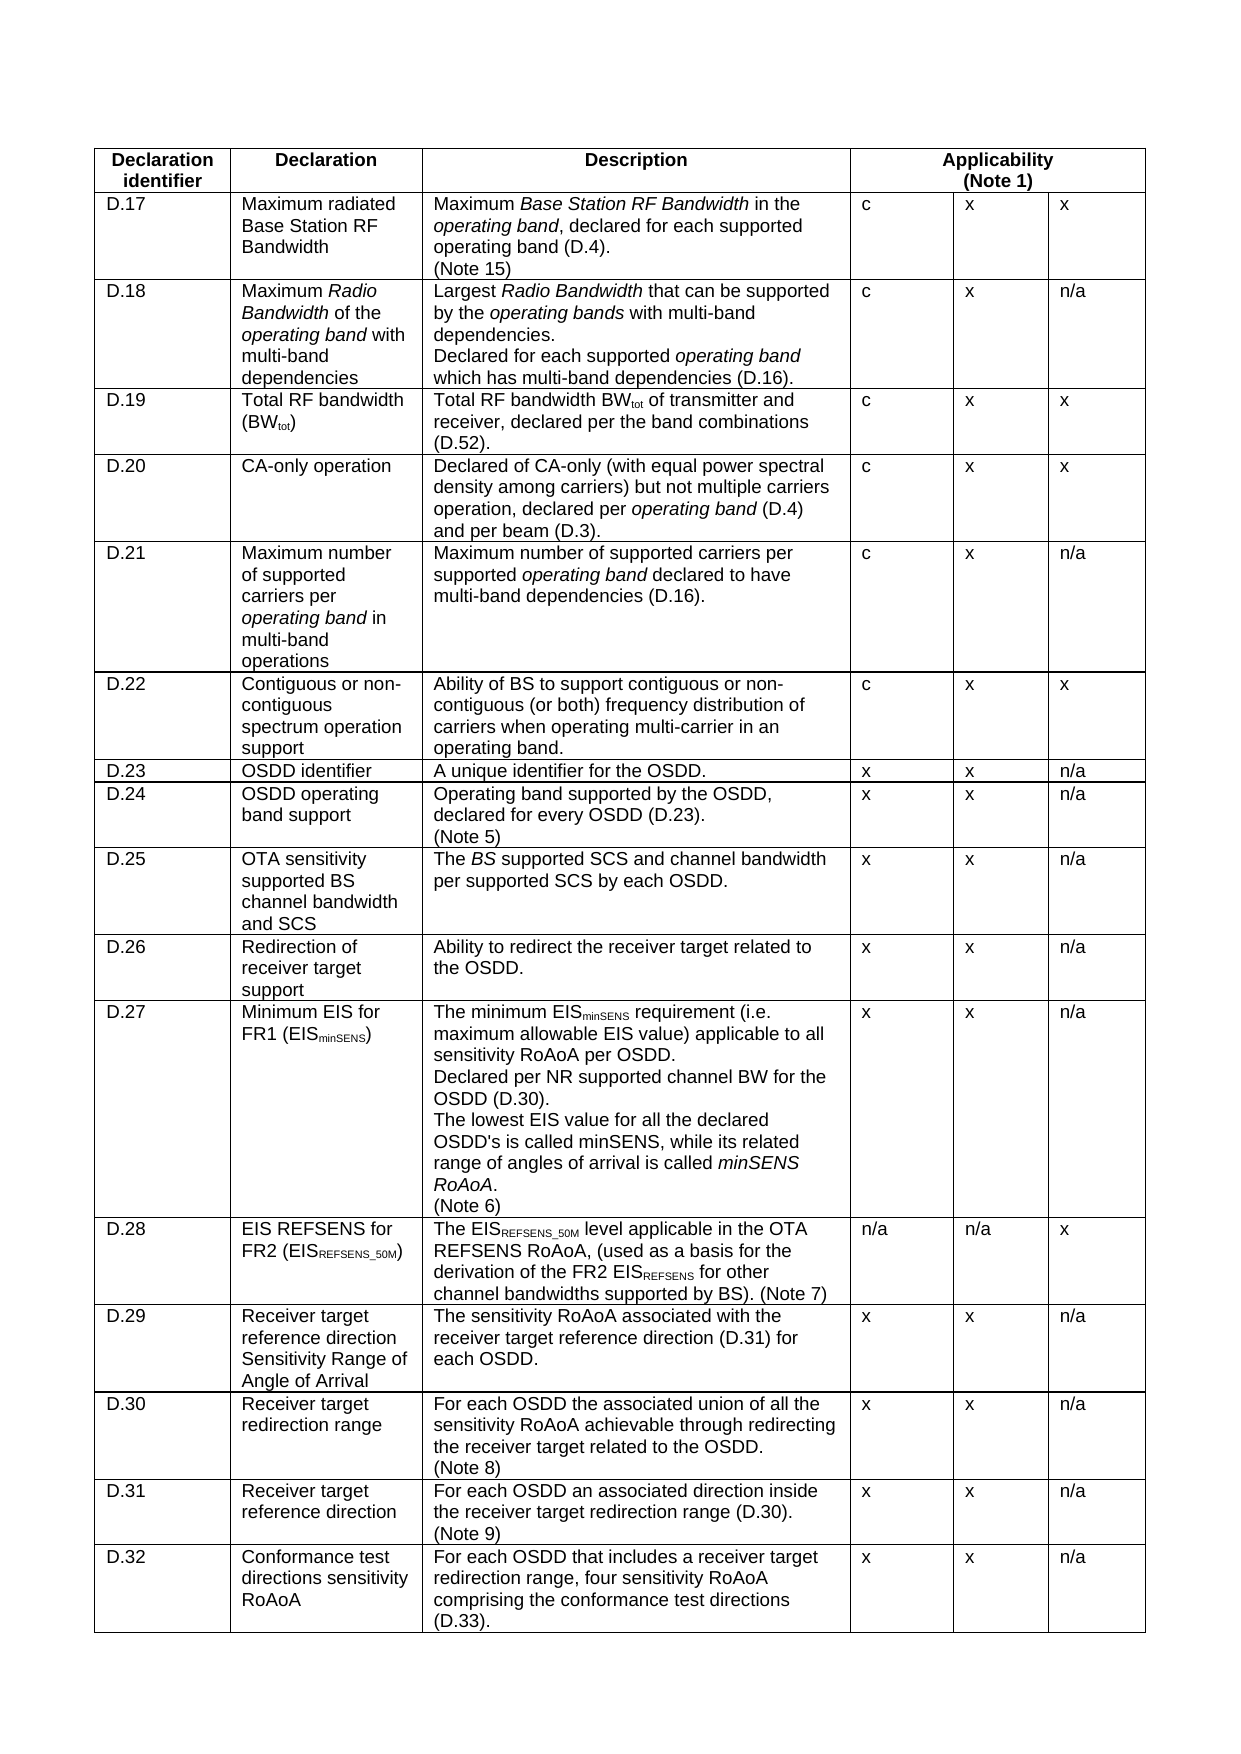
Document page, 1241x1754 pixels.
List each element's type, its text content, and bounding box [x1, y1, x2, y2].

table_cell x [954, 193, 1048, 279]
table_cell Contiguous or non-contiguous spectrum operation support [231, 673, 422, 759]
table_cell x [954, 542, 1048, 671]
table_cell EIS REFSENS for FR2 (EISREFSENS_50M) [231, 1218, 422, 1304]
table_cell For each OSDD an associated direction inside the receiver target redirection range (D.30). (Note 9) [423, 1480, 850, 1544]
table_cell x [851, 1305, 953, 1391]
table_cell The sensitivity RoAoA associated with the receiver target reference direction (D.31) for each OSDD. [423, 1305, 850, 1391]
table_cell n/a [1049, 280, 1145, 388]
table_header Description [423, 149, 850, 192]
table_header Applicability (Note 1) [851, 149, 1145, 192]
table_cell Declared of CA-only (with equal power spectral density among carriers) but not multiple carriers operation, declared per operating band (D.4) and per beam (D.3). [423, 455, 850, 541]
table_cell Total RF bandwidth (BWtot) [231, 389, 422, 454]
table_cell x [1049, 193, 1145, 279]
table_cell D.32 [95, 1545, 230, 1632]
table_cell The EISREFSENS_50M level applicable in the OTA REFSENS RoAoA, (used as a basis for the derivation of the FR2 EISREFSENS for other channel bandwidths supported by BS). (Note 7) [423, 1218, 850, 1304]
table_cell Receiver target reference direction [231, 1480, 422, 1544]
table_cell x [851, 935, 953, 1000]
table_cell n/a [1049, 848, 1145, 934]
table_cell Minimum EIS for FR1 (EISminSENS) [231, 1001, 422, 1217]
table_cell x [954, 280, 1048, 388]
table_cell Redirection of receiver target support [231, 935, 422, 1000]
table_cell x [954, 1545, 1048, 1632]
table_cell D.29 [95, 1305, 230, 1391]
table_cell x [954, 783, 1048, 847]
table_cell Total RF bandwidth BWtot of transmitter and receiver, declared per the band combinations (D.52). [423, 389, 850, 454]
table_cell x [1049, 1218, 1145, 1304]
table_cell Maximum number of supported carriers per supported operating band declared to have multi-band dependencies (D.16). [423, 542, 850, 671]
table_cell D.19 [95, 389, 230, 454]
table_cell x [954, 1001, 1048, 1217]
table_cell D.24 [95, 783, 230, 847]
table_cell For each OSDD the associated union of all the sensitivity RoAoA achievable through redirecting the receiver target related to the OSDD. (Note 8) [423, 1393, 850, 1479]
table_cell A unique identifier for the OSDD. [423, 760, 850, 781]
table_header Declaration identifier [95, 149, 230, 192]
table_cell D.22 [95, 673, 230, 759]
table_cell x [954, 455, 1048, 541]
table_cell D.18 [95, 280, 230, 388]
table_cell Maximum Base Station RF Bandwidth in the operating band, declared for each supported operating band (D.4). (Note 15) [423, 193, 850, 279]
table_cell OSDD identifier [231, 760, 422, 781]
table_cell For each OSDD that includes a receiver target redirection range, four sensitivity RoAoA comprising the conformance test directions (D.33). [423, 1545, 850, 1632]
table_cell D.20 [95, 455, 230, 541]
table_cell n/a [1049, 1001, 1145, 1217]
table_cell c [851, 455, 953, 541]
table_cell Receiver target reference direction Sensitivity Range of Angle of Arrival [231, 1305, 422, 1391]
table_cell x [954, 1305, 1048, 1391]
table_cell D.31 [95, 1480, 230, 1544]
table_cell n/a [954, 1218, 1048, 1304]
table_cell n/a [1049, 935, 1145, 1000]
table_cell Maximum radiated Base Station RF Bandwidth [231, 193, 422, 279]
table_cell x [851, 1001, 953, 1217]
table_cell OTA sensitivity supported BS channel bandwidth and SCS [231, 848, 422, 934]
table_cell x [851, 1545, 953, 1632]
table_cell x [954, 935, 1048, 1000]
table_cell n/a [1049, 760, 1145, 781]
table_cell Receiver target redirection range [231, 1393, 422, 1479]
table_cell x [851, 1393, 953, 1479]
table_cell D.28 [95, 1218, 230, 1304]
table_header Declaration [231, 149, 422, 192]
table_cell Ability of BS to support contiguous or non-contiguous (or both) frequency distribution of carriers when operating multi-carrier in an operating band. [423, 673, 850, 759]
table_cell The minimum EISminSENS requirement (i.e. maximum allowable EIS value) applicable to all sensitivity RoAoA per OSDD. Declared per NR supported channel BW for the OSDD (D.30). The lowest EIS value for all the declared OSDD's is called minSENS, while its related range of angles of arrival is called minSENS RoAoA. (Note 6) [423, 1001, 850, 1217]
table_cell Conformance test directions sensitivity RoAoA [231, 1545, 422, 1632]
table_cell x [851, 1480, 953, 1544]
table_cell c [851, 193, 953, 279]
table_cell c [851, 280, 953, 388]
table_cell n/a [1049, 1480, 1145, 1544]
table_cell Operating band supported by the OSDD, declared for every OSDD (D.23). (Note 5) [423, 783, 850, 847]
table_cell n/a [1049, 783, 1145, 847]
table_cell OSDD operating band support [231, 783, 422, 847]
table_cell c [851, 673, 953, 759]
table_cell CA-only operation [231, 455, 422, 541]
table_cell x [954, 1480, 1048, 1544]
table_cell D.23 [95, 760, 230, 781]
table_cell x [1049, 673, 1145, 759]
table_cell x [851, 783, 953, 847]
table_cell Maximum number of supported carriers per operating band in multi-band operations [231, 542, 422, 671]
table_cell Ability to redirect the receiver target related to the OSDD. [423, 935, 850, 1000]
table_cell x [851, 848, 953, 934]
table_cell x [1049, 389, 1145, 454]
table_cell x [954, 673, 1048, 759]
table_cell D.17 [95, 193, 230, 279]
table_cell x [954, 389, 1048, 454]
table_cell x [851, 760, 953, 781]
table_cell x [954, 1393, 1048, 1479]
table_cell n/a [851, 1218, 953, 1304]
table_cell x [954, 848, 1048, 934]
table_cell D.21 [95, 542, 230, 671]
table_cell D.26 [95, 935, 230, 1000]
table_cell n/a [1049, 1545, 1145, 1632]
table_cell n/a [1049, 1305, 1145, 1391]
table_cell c [851, 389, 953, 454]
table_cell Largest Radio Bandwidth that can be supported by the operating bands with multi-band dependencies. Declared for each supported operating band which has multi-band dependencies (D.16). [423, 280, 850, 388]
table_cell The BS supported SCS and channel bandwidth per supported SCS by each OSDD. [423, 848, 850, 934]
table_cell D.30 [95, 1393, 230, 1479]
table_cell n/a [1049, 542, 1145, 671]
table_cell c [851, 542, 953, 671]
table_cell D.27 [95, 1001, 230, 1217]
table_cell D.25 [95, 848, 230, 934]
table_cell x [1049, 455, 1145, 541]
table_cell x [954, 760, 1048, 781]
table_cell n/a [1049, 1393, 1145, 1479]
table_cell Maximum Radio Bandwidth of the operating band with multi-band dependencies [231, 280, 422, 388]
